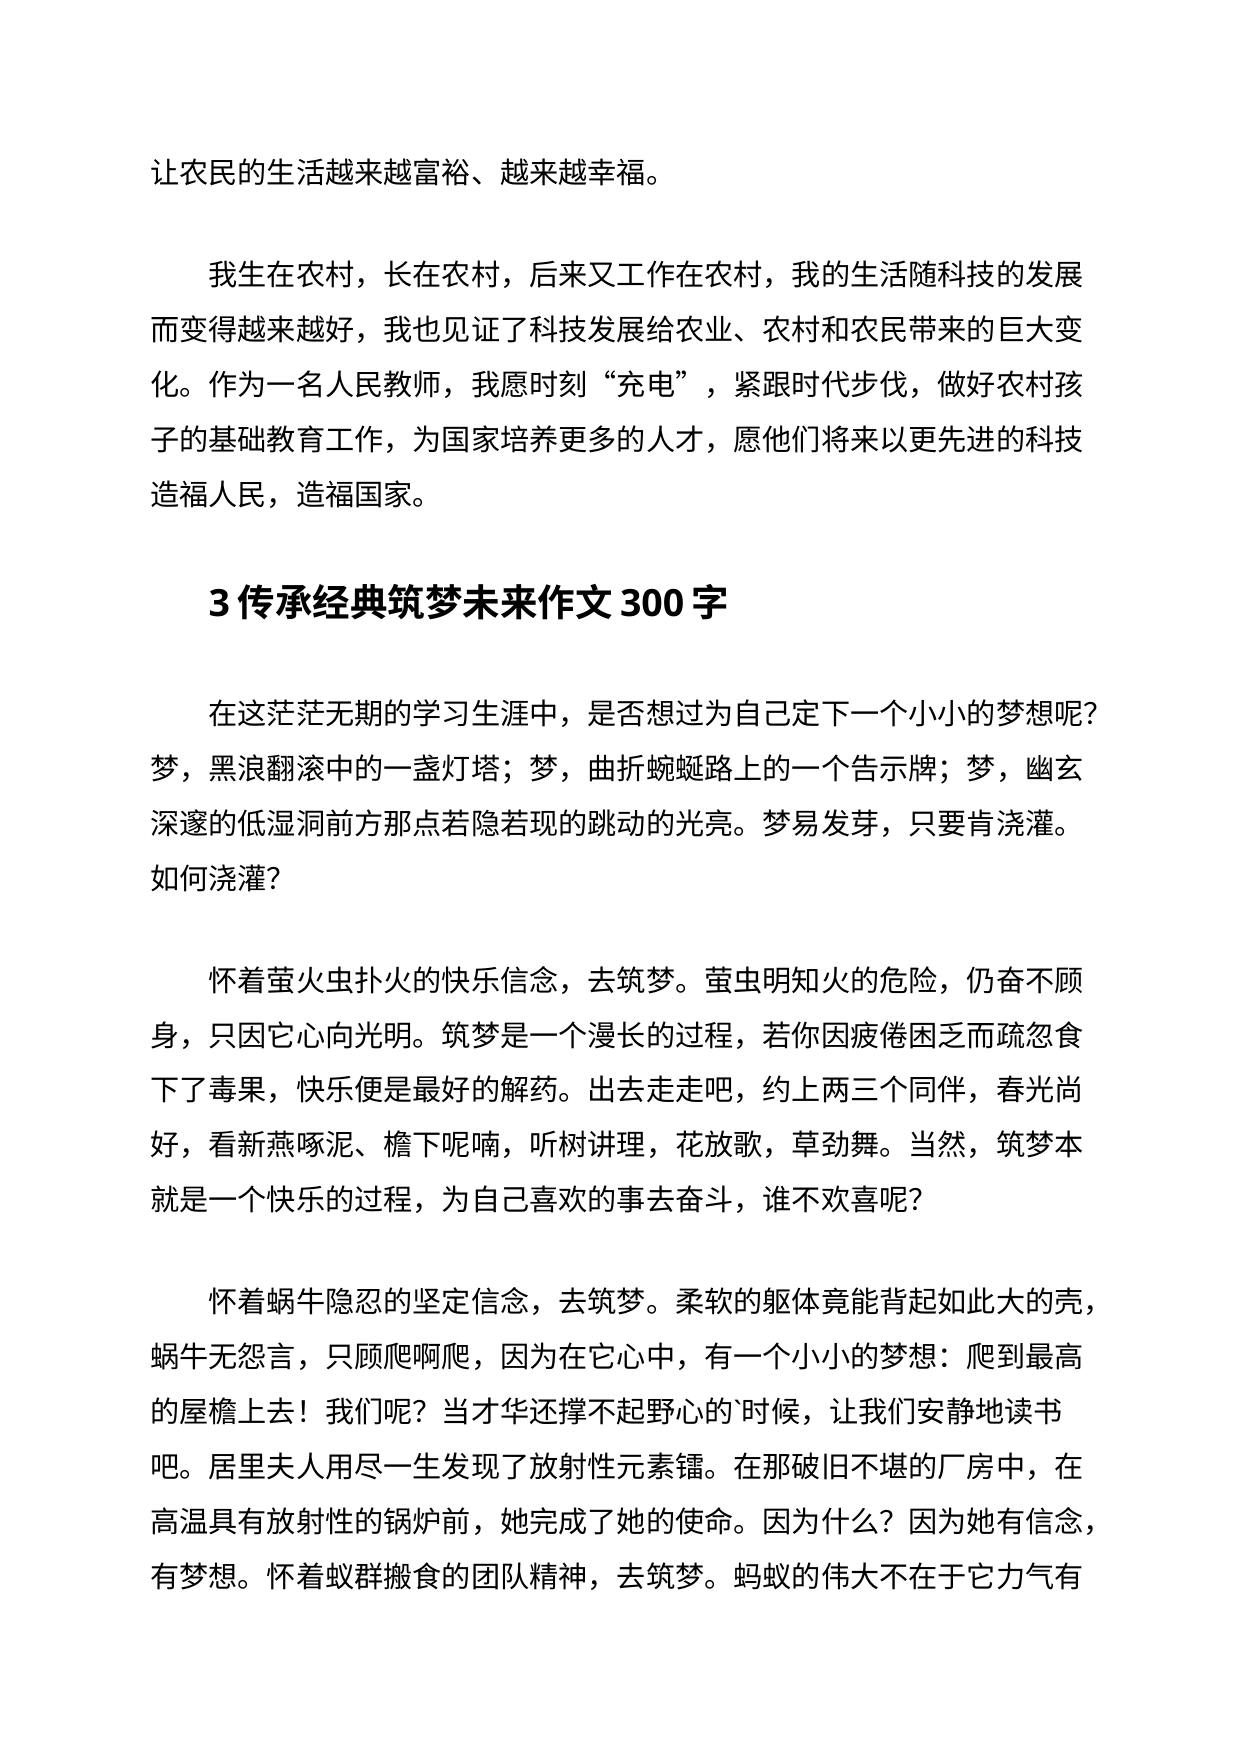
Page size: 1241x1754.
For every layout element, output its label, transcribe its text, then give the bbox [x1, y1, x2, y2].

text 3传承经典筑梦未来作文300字 [150, 573, 1090, 628]
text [150, 150, 1090, 192]
text 我生在农村，长在农村，后来又工作在农村，我的生活随科技的发展而变得越来越好，我也见证了科技发展给农业、农村和农民带来的巨大变化。作为一名人民教师，我愿时刻“充电”，紧跟时代步伐，做好农村孩子的基础教育工作，为国家培养更多的人才，愿他们将来以更先进的科技造福人民，造福国家。 [150, 252, 1090, 514]
text 在这茫茫无期的学习生涯中，是否想过为自己定下一个小小的梦想呢？梦，黑浪翻滚中的一盏灯塔；梦，曲折蜿蜒路上的一个告示牌；梦，幽玄深邃的低湿洞前方那点若隐若现的跳动的光亮。梦易发芽，只要肯浇灌。如何浇灌？ [150, 691, 1090, 898]
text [150, 1278, 1090, 1595]
text 怀着萤火虫扑火的快乐信念，去筑梦。萤虫明知火的危险，仍奋不顾身，只因它心向光明。筑梦是一个漫长的过程，若你因疲倦困乏而疏忽食下了毒果，快乐便是最好的解药。出去走走吧，约上两三个同伴，春光尚好，看新燕啄泥、檐下呢喃，听树讲理，花放歌，草劲舞。当然，筑梦本就是一个快乐的过程，为自己喜欢的事去奋斗，谁不欢喜呢？ [150, 957, 1090, 1219]
